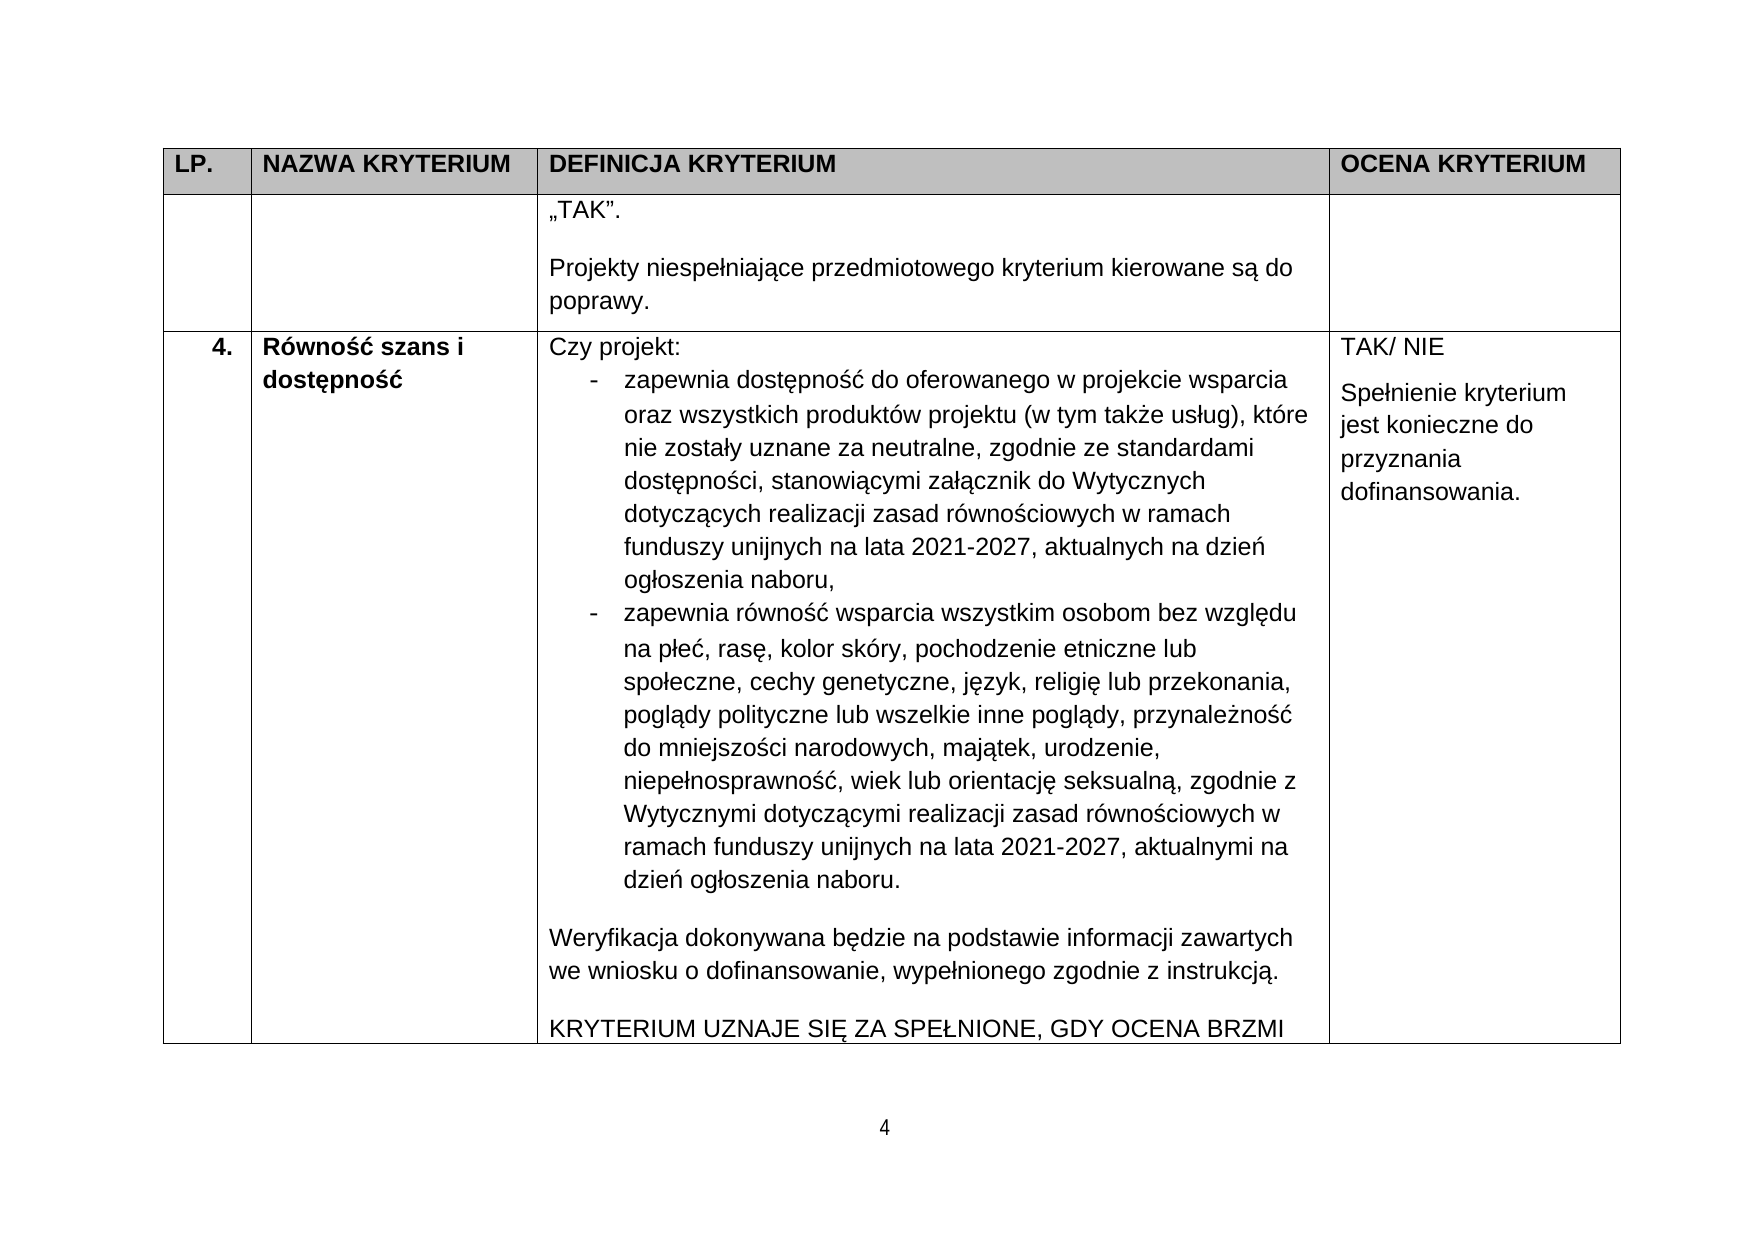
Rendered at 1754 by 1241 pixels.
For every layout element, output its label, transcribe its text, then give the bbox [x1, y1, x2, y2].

table_cell [164, 332, 251, 1042]
table_header NAZWA KRYTERIUM [252, 149, 537, 194]
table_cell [1330, 195, 1620, 331]
table_header DEFINICJA KRYTERIUM [538, 149, 1329, 194]
table_header OCENA KRYTERIUM [1330, 149, 1620, 194]
table_cell Równość szans i dostępność [252, 332, 537, 1042]
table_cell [538, 332, 1329, 1042]
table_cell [1330, 332, 1620, 1042]
table_cell [164, 195, 251, 331]
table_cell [538, 195, 1329, 331]
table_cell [252, 195, 537, 331]
table_header LP. [164, 149, 251, 194]
